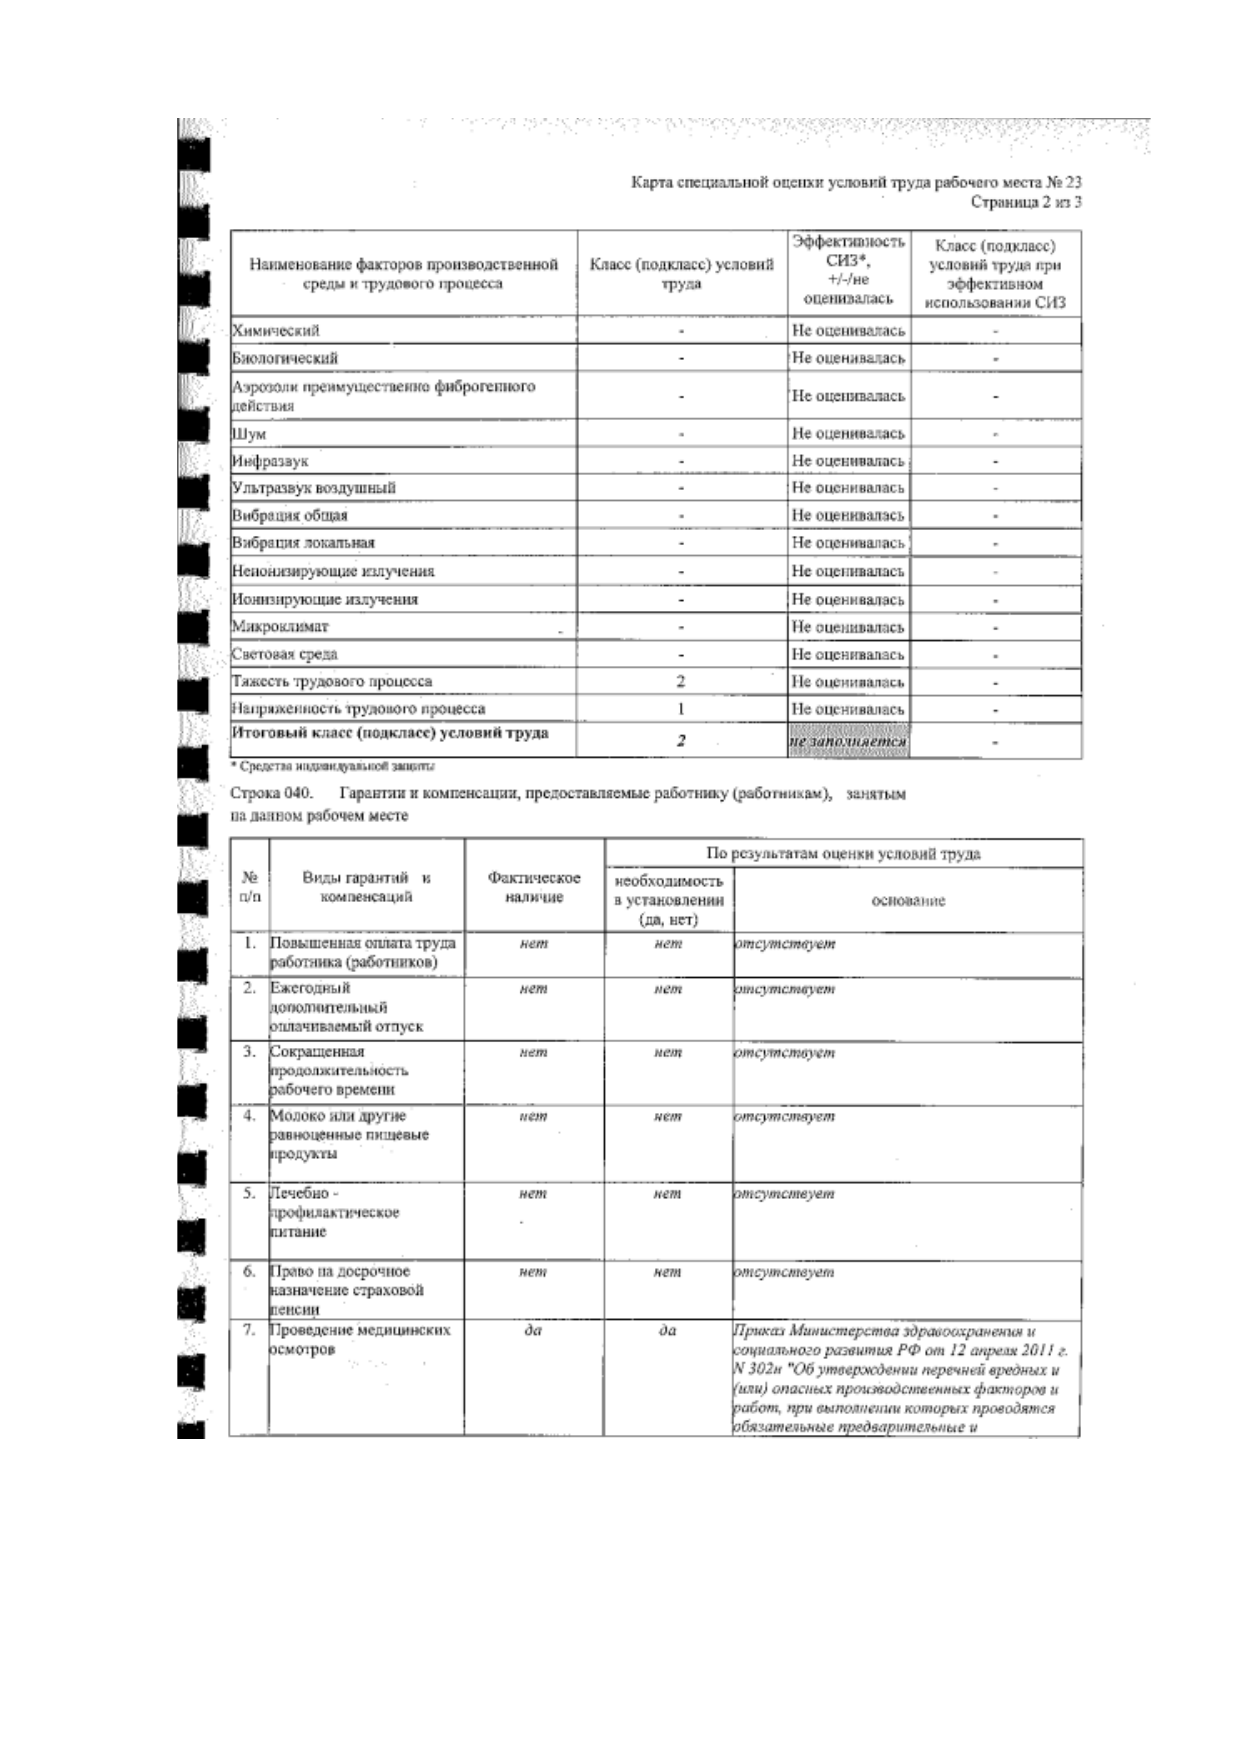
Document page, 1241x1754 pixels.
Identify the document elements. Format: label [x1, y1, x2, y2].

picture [177, 118, 1151, 1439]
